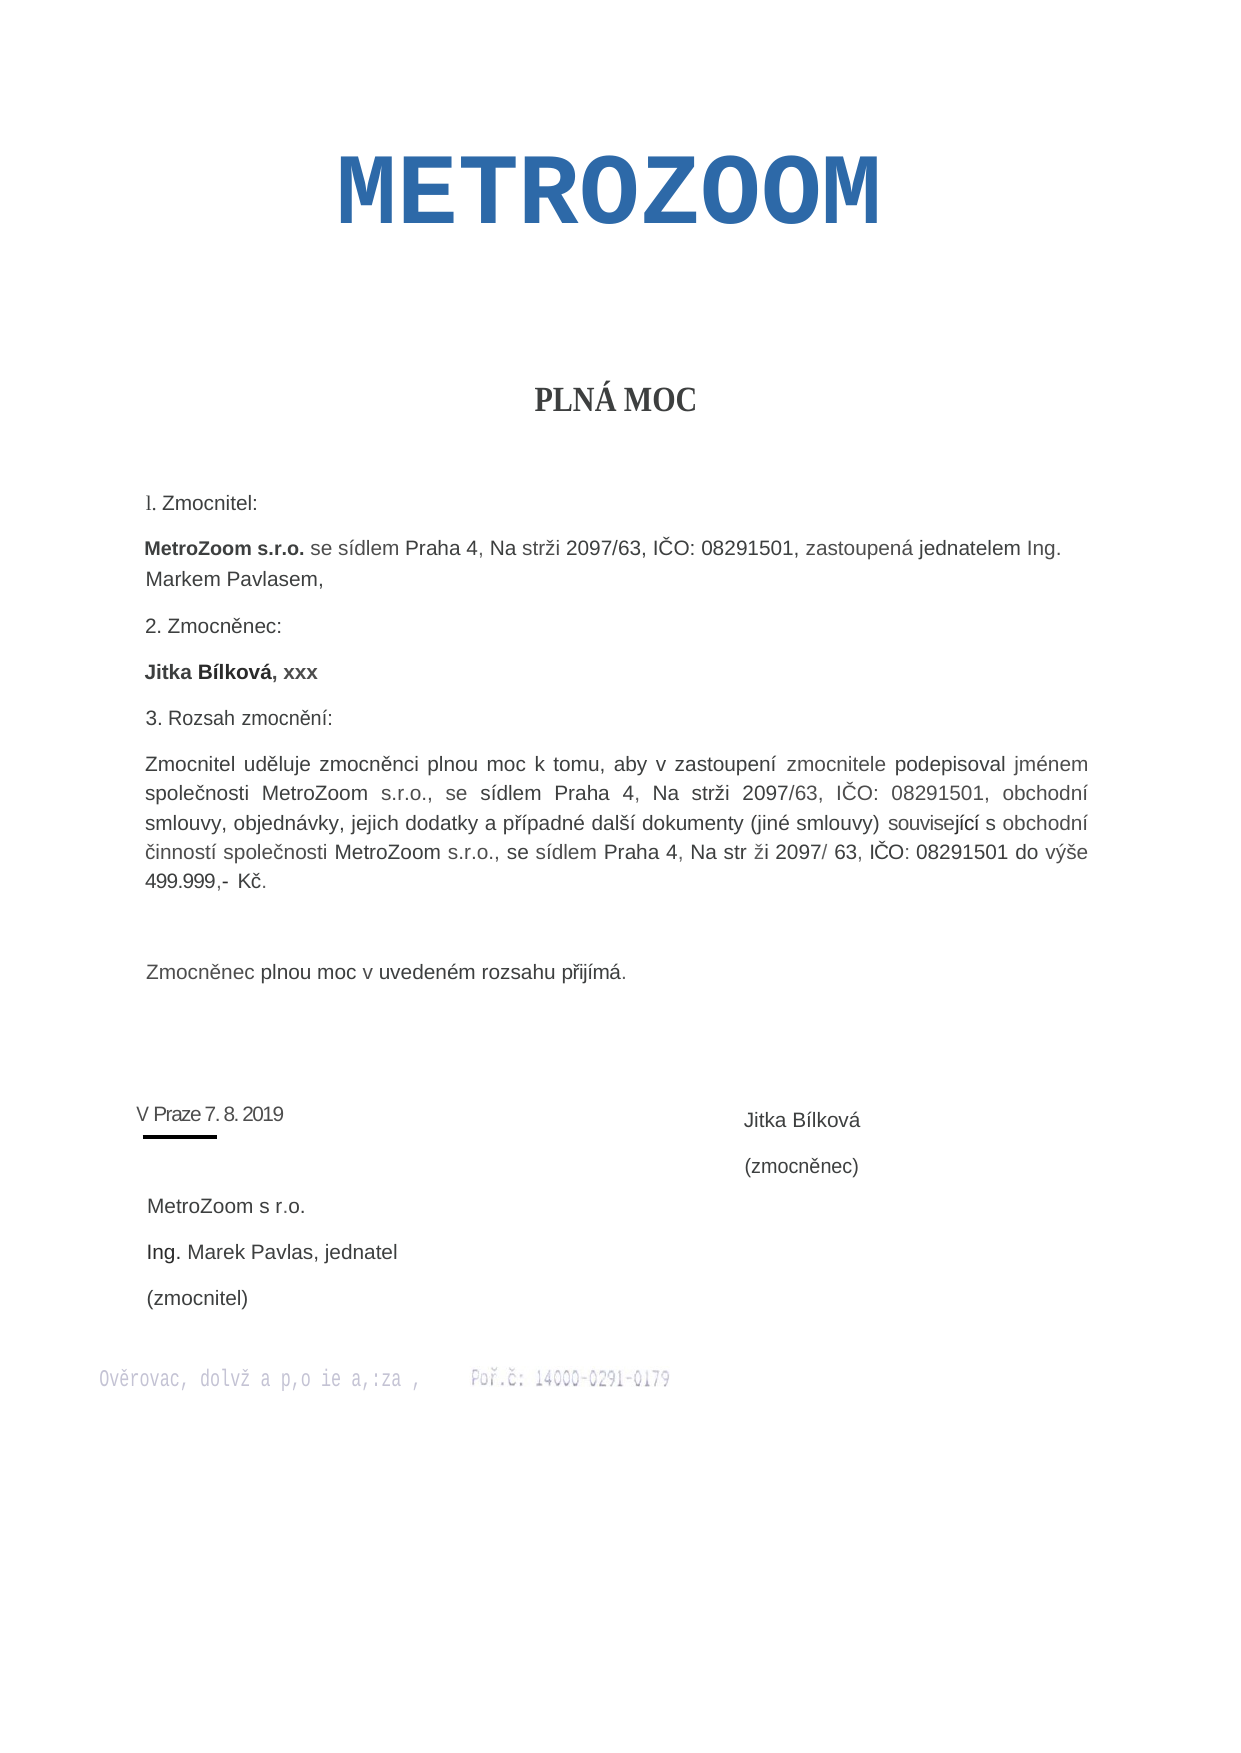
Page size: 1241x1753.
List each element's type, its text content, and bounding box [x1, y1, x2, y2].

text MetroZoom s.r.o. se sídlem Praha 4, Na strži 2097/63, IČO: 08291501, zastoupená jednatelem Ing. Markem Pavlasem, [144, 536, 1101, 591]
text Ing. Marek Pavlas, jednatel (zmocnitel) [146, 1240, 498, 1310]
text Jitka Bílková, xxx [144, 660, 1101, 684]
list Rozsah zmocnění: [145, 706, 1101, 730]
text V Praze 7. 8. 2019 [136, 984, 629, 1155]
picture [469, 1366, 670, 1387]
text MetroZoom s r.o. [147, 1194, 629, 1218]
text l. Zmocnitel: [146, 490, 1101, 514]
list Zmocněnec: [145, 613, 1101, 637]
text METROZOOM [334, 139, 885, 254]
text PLNÁ MOC [334, 378, 897, 419]
text Jitka Bílková (zmocněnec) [743, 1108, 973, 1178]
text Zmocnitel uděluje zmocněnci plnou moc k tomu, aby v zastoupení zmocnitele podepisoval jménem společnosti MetroZoom s.r.o., se sídlem Praha 4, Na strži 2097/63, IČO: 08291501, obchodní smlouvy, objednávky, jejich dodatky a případné další dokumenty (jiné smlouvy) související s obchodní činností společnosti MetroZoom s.r.o., se sídlem Praha 4, Na str ži 2097/ 63, IČO: 08291501 do výše 499.999,- Kč. [145, 752, 1088, 893]
text Zmocněnec plnou moc v uvedeném rozsahu přijímá. [146, 961, 629, 984]
text Ověrovac, dolvž a p,o ie a,:za , [99, 1368, 1101, 1391]
